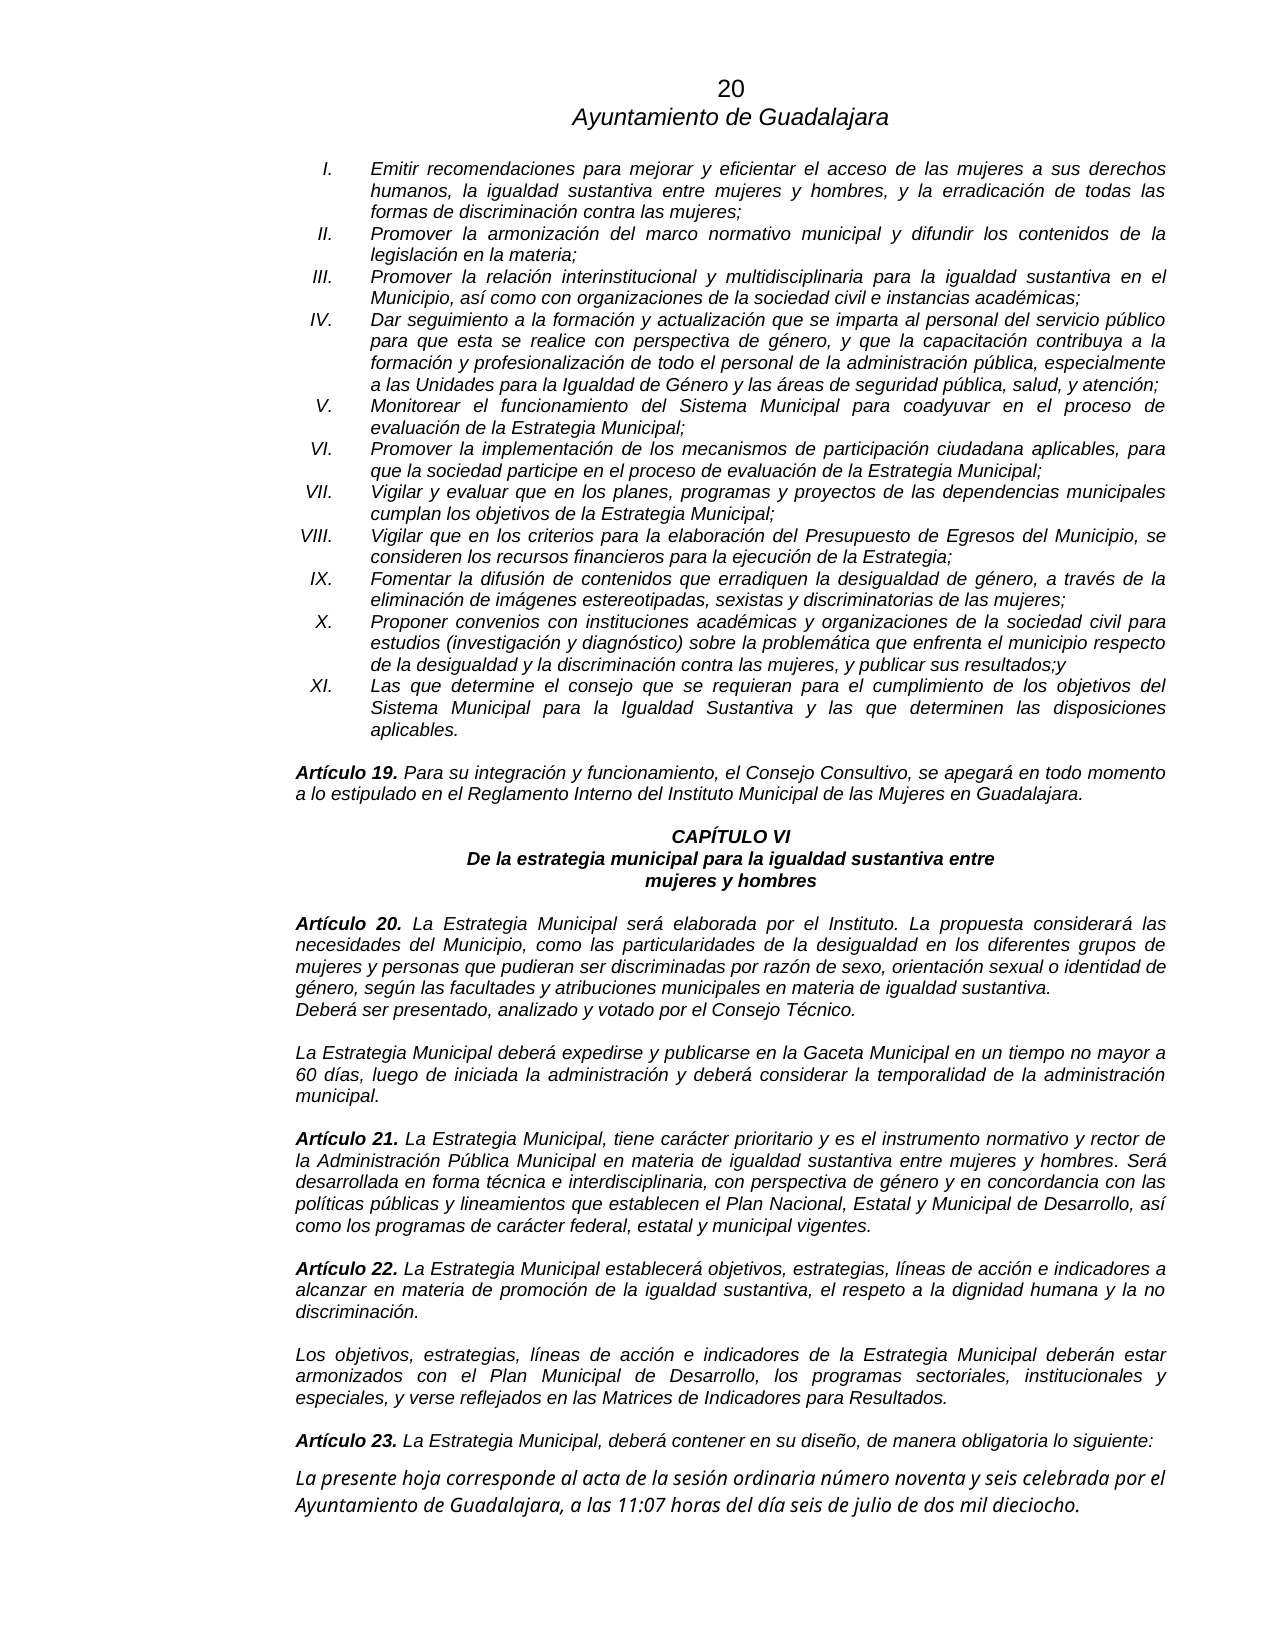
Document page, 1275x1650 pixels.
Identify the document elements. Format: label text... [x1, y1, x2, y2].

text La Estrategia Municipal deberá expedirse y publicarse en la Gaceta Municipal en un tiempo no mayor a 60 días, luego de iniciada la administración y deberá considerar la temporalidad de la administración municipal. [295, 1042, 1166, 1107]
list Proponer convenios con instituciones académicas y organizaciones de la sociedad civil para estudios (investigación y diagnóstico) sobre la problemática que enfrenta el municipio respecto de la desigualdad y la discriminación contra las mujeres, y publicar sus resultados;y [333, 611, 1166, 675]
list Promover la implementación de los mecanismos de participación ciudadana aplicables, para que la sociedad participe en el proceso de evaluación de la Estrategia Municipal; [333, 438, 1166, 481]
list Emitir recomendaciones para mejorar y eficientar el acceso de las mujeres a sus derechos humanos, la igualdad sustantiva entre mujeres y hombres, y la erradicación de todas las formas de discriminación contra las mujeres; [333, 158, 1166, 222]
text Los objetivos, estrategias, líneas de acción e indicadores de la Estrategia Municipal deberán estar armonizados con el Plan Municipal de Desarrollo, los programas sectoriales, institucionales y especiales, y verse reflejados en las Matrices de Indicadores para Resultados. [295, 1344, 1166, 1408]
text Artículo 20. La Estrategia Municipal será elaborada por el Instituto. La propuesta considerará las necesidades del Municipio, como las particularidades de la desigualdad en los diferentes grupos de mujeres y personas que pudieran ser discriminadas por razón de sexo, orientación sexual o identidad de género, según las facultades y atribuciones municipales en materia de igualdad sustantiva. [295, 912, 1166, 999]
text mujeres y hombres [295, 869, 1166, 891]
text De la estrategia municipal para la igualdad sustantiva entre [295, 848, 1166, 869]
text Artículo 21. La Estrategia Municipal, tiene carácter prioritario y es el instrumento normativo y rector de la Administración Pública Municipal en materia de igualdad sustantiva entre mujeres y hombres. Será desarrollada en forma técnica e interdisciplinaria, con perspectiva de género y en concordancia con las políticas públicas y lineamientos que establecen el Plan Nacional, Estatal y Municipal de Desarrollo, así como los programas de carácter federal, estatal y municipal vigentes. [295, 1128, 1166, 1236]
list Vigilar que en los criterios para la elaboración del Presupuesto de Egresos del Municipio, se consideren los recursos financieros para la ejecución de la Estrategia; [333, 524, 1166, 567]
list Las que determine el consejo que se requieran para el cumplimiento de los objetivos del Sistema Municipal para la Igualdad Sustantiva y las que determinen las disposiciones aplicables. [333, 675, 1166, 740]
list Monitorear el funcionamiento del Sistema Municipal para coadyuvar en el proceso de evaluación de la Estrategia Municipal; [333, 395, 1166, 438]
text Deberá ser presentado, analizado y votado por el Consejo Técnico. [295, 999, 1166, 1020]
list Promover la armonización del marco normativo municipal y difundir los contenidos de la legislación en la materia; [333, 222, 1166, 266]
text Artículo 19. Para su integración y funcionamiento, el Consejo Consultivo, se apegará en todo momento a lo estipulado en el Reglamento Interno del Instituto Municipal de las Mujeres en Guadalajara. [295, 762, 1166, 805]
list Vigilar y evaluar que en los planes, programas y proyectos de las dependencias municipales cumplan los objetivos de la Estrategia Municipal; [333, 481, 1166, 524]
list Promover la relación interinstitucional y multidisciplinaria para la igualdad sustantiva en el Municipio, así como con organizaciones de la sociedad civil e instancias académicas; [333, 266, 1166, 309]
list Dar seguimiento a la formación y actualización que se imparta al personal del servicio público para que esta se realice con perspectiva de género, y que la capacitación contribuya a la formación y profesionalización de todo el personal de la administración pública, especialmente a las Unidades para la Igualdad de Género y las áreas de seguridad pública, salud, y atención; [333, 309, 1166, 395]
text Artículo 23. La Estrategia Municipal, deberá contener en su diseño, de manera obligatoria lo siguiente: [295, 1430, 1166, 1452]
text Artículo 22. La Estrategia Municipal establecerá objetivos, estrategias, líneas de acción e indicadores a alcanzar en materia de promoción de la igualdad sustantiva, el respeto a la dignidad humana y la no discriminación. [295, 1257, 1166, 1322]
text CAPÍTULO VI [295, 826, 1166, 848]
list Fomentar la difusión de contenidos que erradiquen la desigualdad de género, a través de la eliminación de imágenes estereotipadas, sexistas y discriminatorias de las mujeres; [333, 567, 1166, 611]
